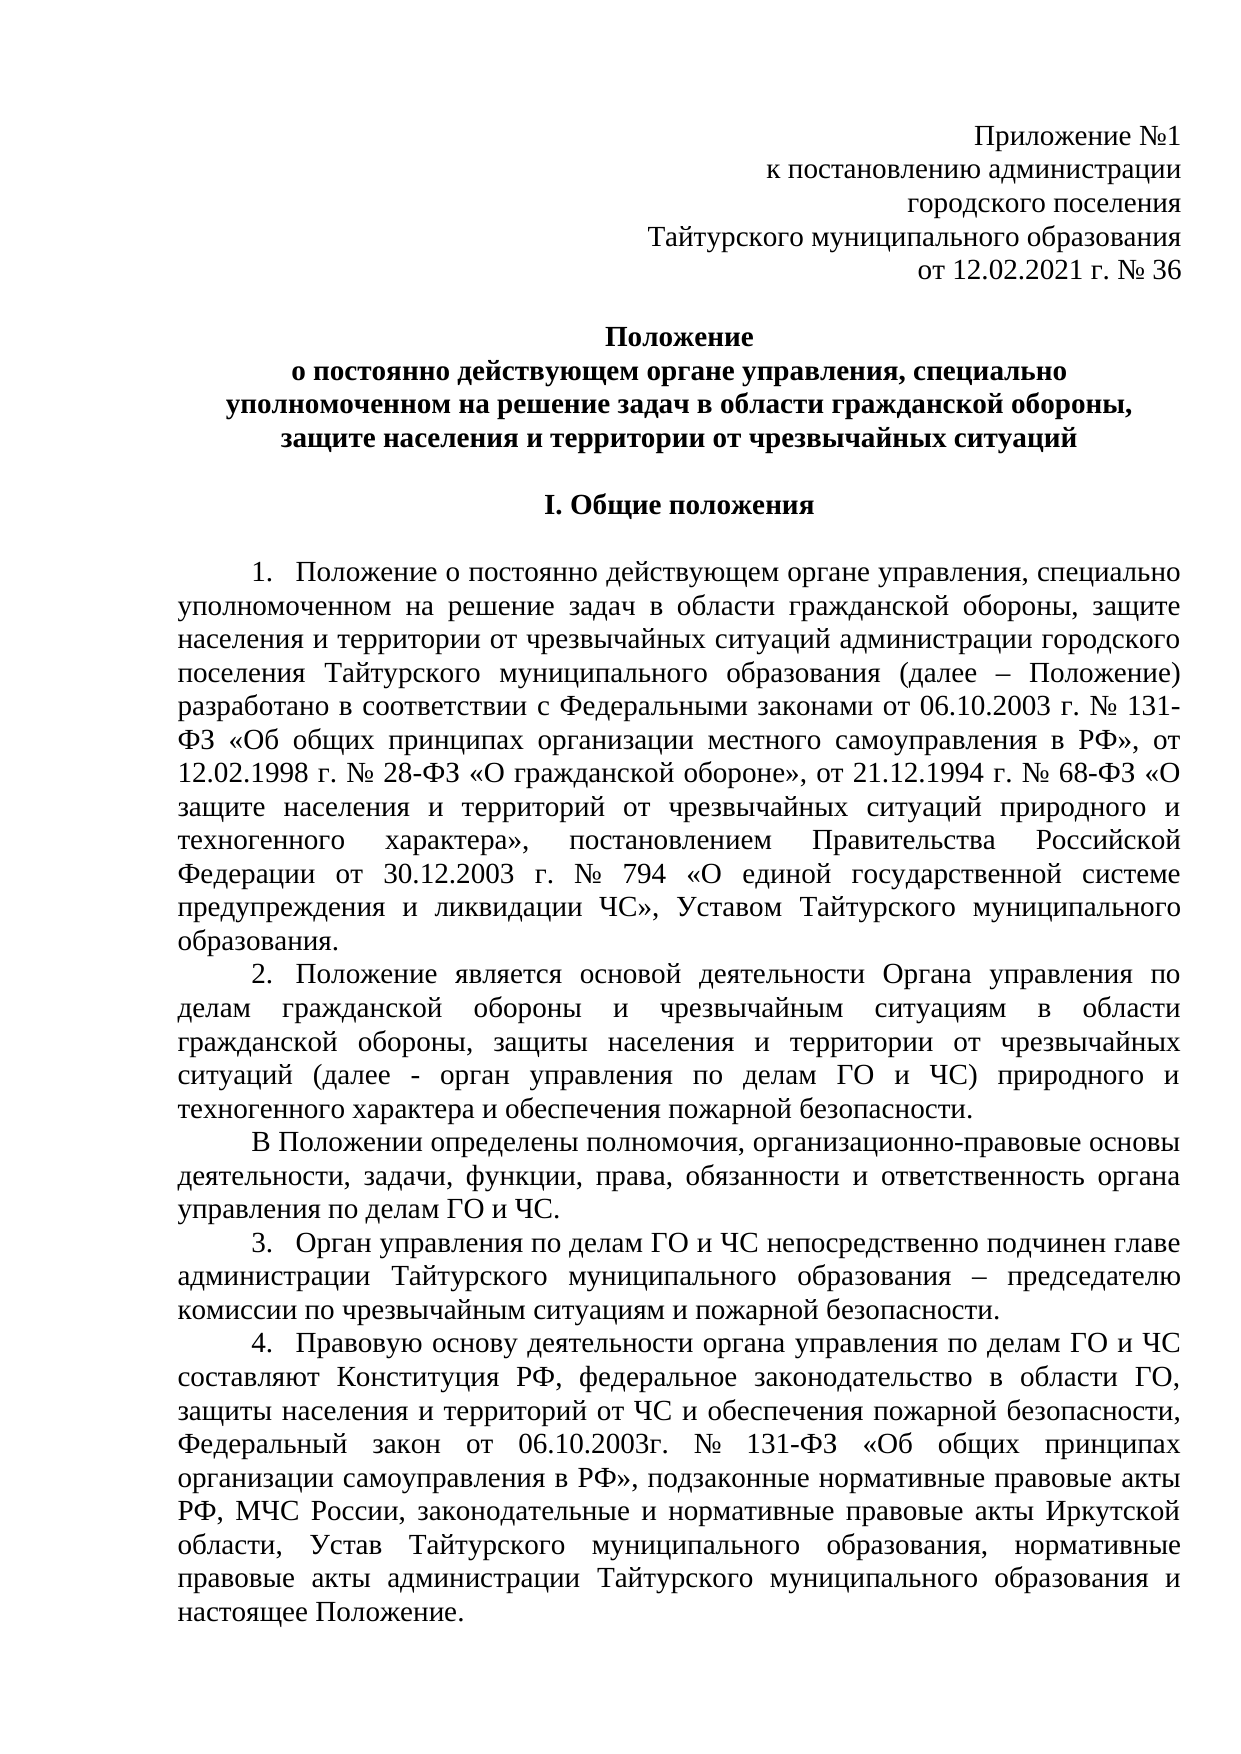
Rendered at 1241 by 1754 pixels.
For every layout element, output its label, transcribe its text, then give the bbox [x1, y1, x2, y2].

text к постановлению администрации [177, 152, 1181, 185]
list Положение является основой деятельности Органа управления по делам гражданской обороны и чрезвычайным ситуациям в области гражданской обороны, защиты населения и территории от чрезвычайных ситуаций (далее - орган управления по делам ГО и ЧС) природного и техногенного характера и обеспечения пожарной безопасности. [177, 957, 1181, 1124]
text Положение [177, 319, 1181, 353]
list Положение о постоянно действующем органе управления, специально уполномоченном на решение задач в области гражданской обороны, защите населения и территории от чрезвычайных ситуаций администрации городского поселения Тайтурского муниципального образования (далее – Положение) разработано в соответствии с Федеральными законами от 06.10.2003 г. № 131-ФЗ «Об общих принципах организации местного самоуправления в РФ», от 12.02.1998 г. № 28-ФЗ «О гражданской обороне», от 21.12.1994 г. № 68-ФЗ «О защите населения и территорий от чрезвычайных ситуаций природного и техногенного характера», постановлением Правительства Российской Федерации от 30.12.2003 г. № 794 «О единой государственной системе предупреждения и ликвидации ЧС», Уставом Тайтурского муниципального образования. [177, 554, 1181, 957]
text городского поселения [177, 185, 1181, 219]
list Орган управления по делам ГО и ЧС непосредственно подчинен главе администрации Тайтурского муниципального образования – председателю комиссии по чрезвычайным ситуациям и пожарной безопасности. [177, 1225, 1181, 1326]
text В Положении определены полномочия, организационно-правовые основы деятельности, задачи, функции, права, обязанности и ответственность органа управления по делам ГО и ЧС. [177, 1124, 1181, 1225]
text I. Общие положения [177, 487, 1181, 521]
text Приложение №1 [177, 118, 1181, 152]
text о постоянно действующем органе управления, специально уполномоченном на решение задач в области гражданской обороны, защите населения и территории от чрезвычайных ситуаций [177, 353, 1181, 453]
text Тайтурского муниципального образования [177, 219, 1181, 252]
list Правовую основу деятельности органа управления по делам ГО и ЧС составляют Конституция РФ, федеральное законодательство в области ГО, защиты населения и территорий от ЧС и обеспечения пожарной безопасности, Федеральный закон от 06.10.2003г. № 131-ФЗ «Об общих принципах организации самоуправления в РФ», подзаконные нормативные правовые акты РФ, МЧС России, законодательные и нормативные правовые акты Иркутской области, Устав Тайтурского муниципального образования, нормативные правовые акты администрации Тайтурского муниципального образования и настоящее Положение. [177, 1326, 1181, 1627]
text от 12.02.2021 г. № 36 [177, 252, 1181, 286]
